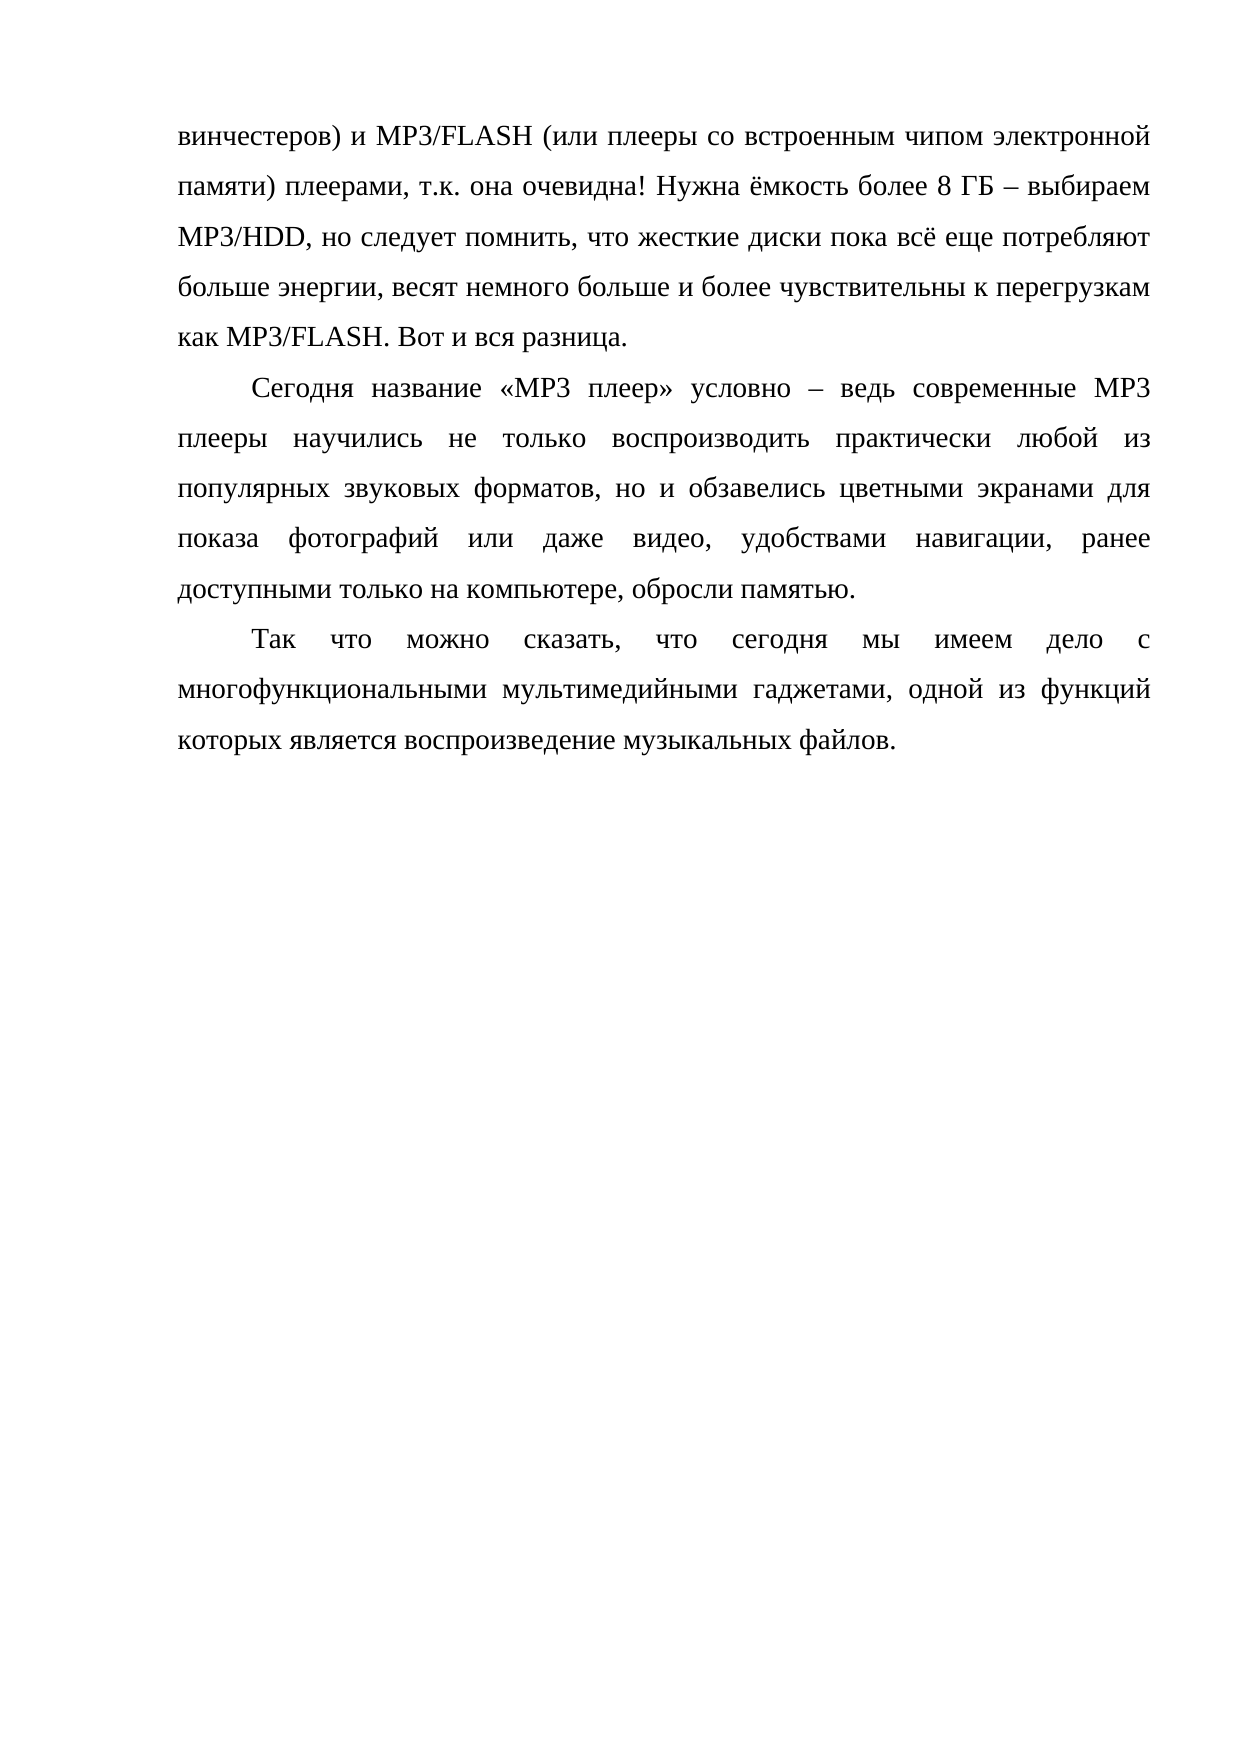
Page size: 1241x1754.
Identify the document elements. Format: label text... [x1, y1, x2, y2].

text Сегодня название «MP3 плеер» условно – ведь современные MP3 плееры научились не только воспроизводить практически любой из популярных звуковых форматов, но и обзавелись цветными экранами для показа фотографий или даже видео, удобствами навигации, ранее доступными только на компьютере, обросли памятью. [177, 370, 1152, 604]
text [177, 118, 1152, 353]
text Так что можно сказать, что сегодня мы имеем дело с многофункциональными мультимедийными гаджетами, одной из функций которых является воспроизведение музыкальных файлов. [177, 621, 1152, 755]
